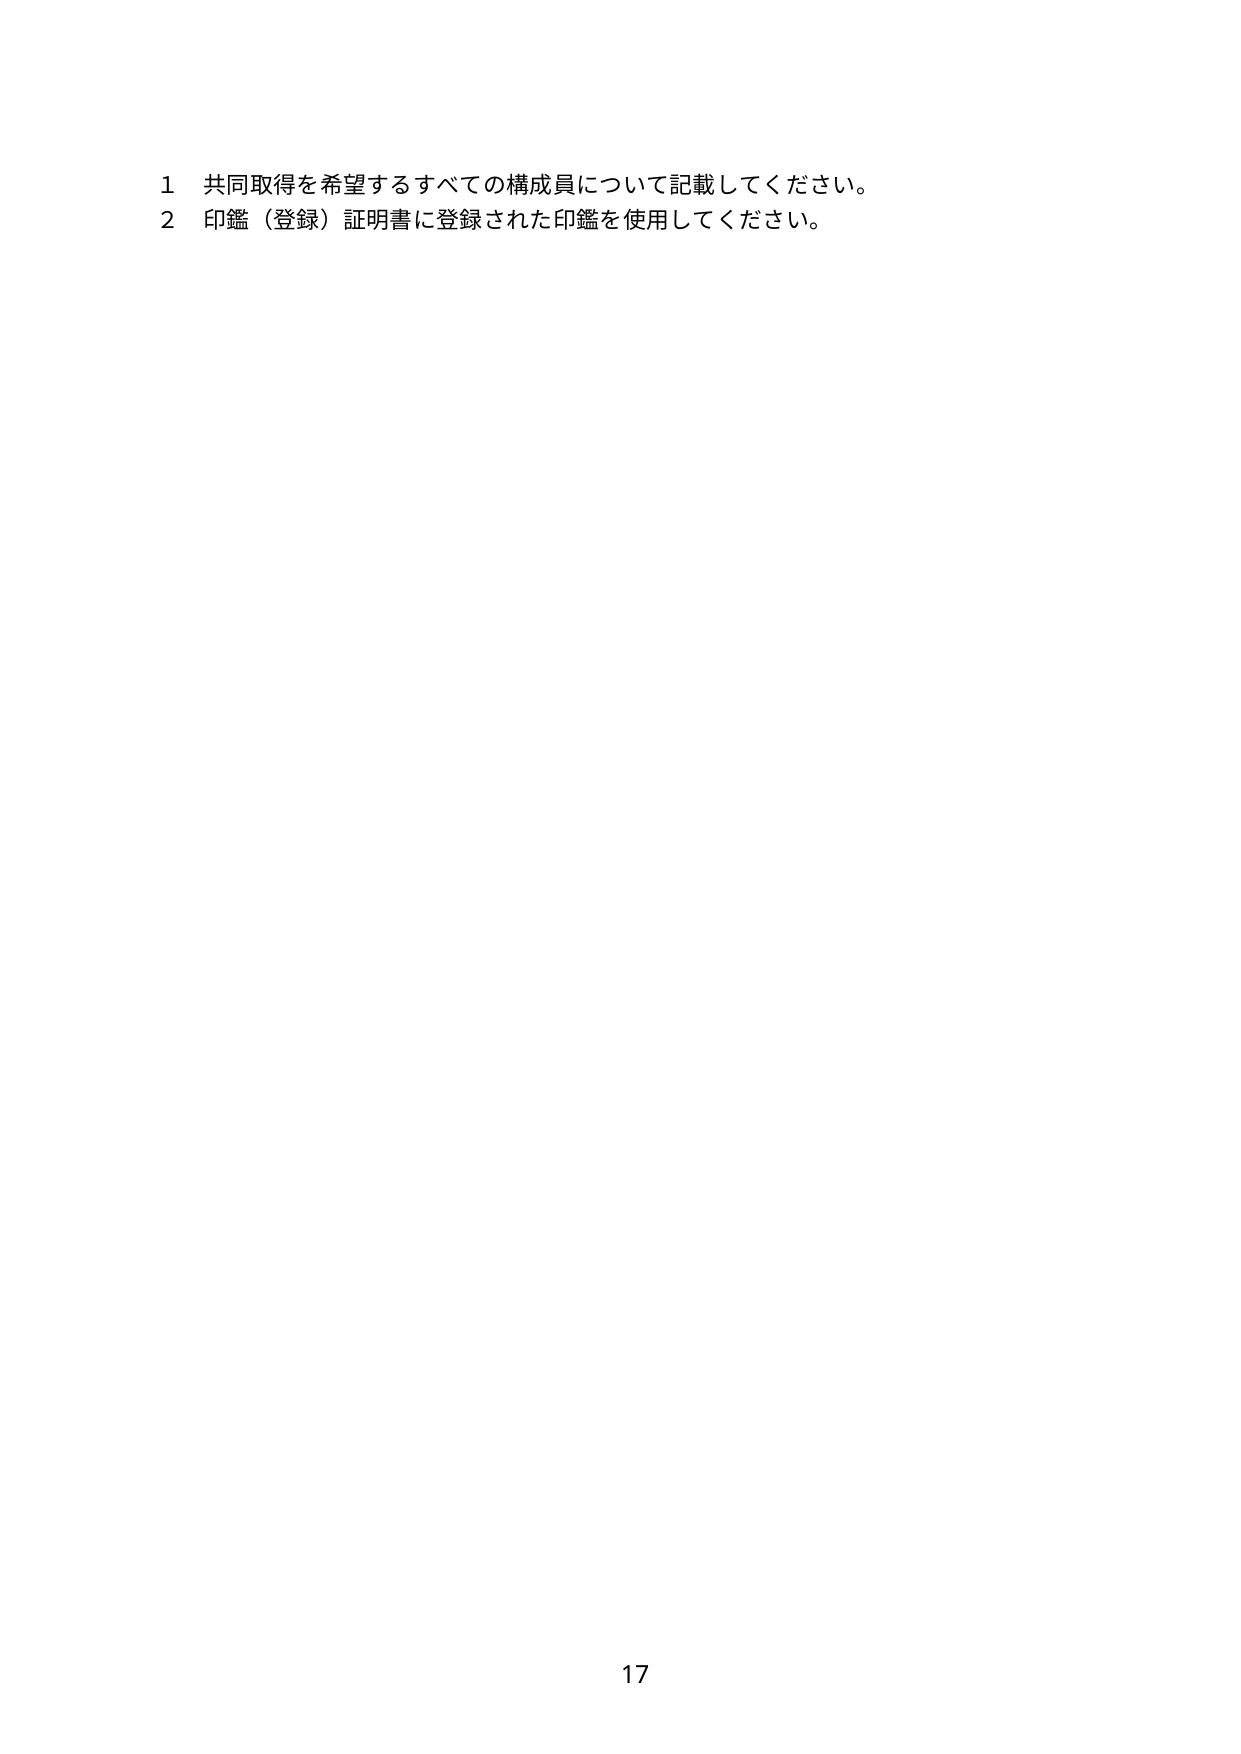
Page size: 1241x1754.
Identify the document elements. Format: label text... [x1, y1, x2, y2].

text ２ 印鑑（登録）証明書に登録された印鑑を使用してください。 [157, 201, 1113, 237]
text １ 共同取得を希望するすべての構成員について記載してください。 [157, 166, 1113, 201]
